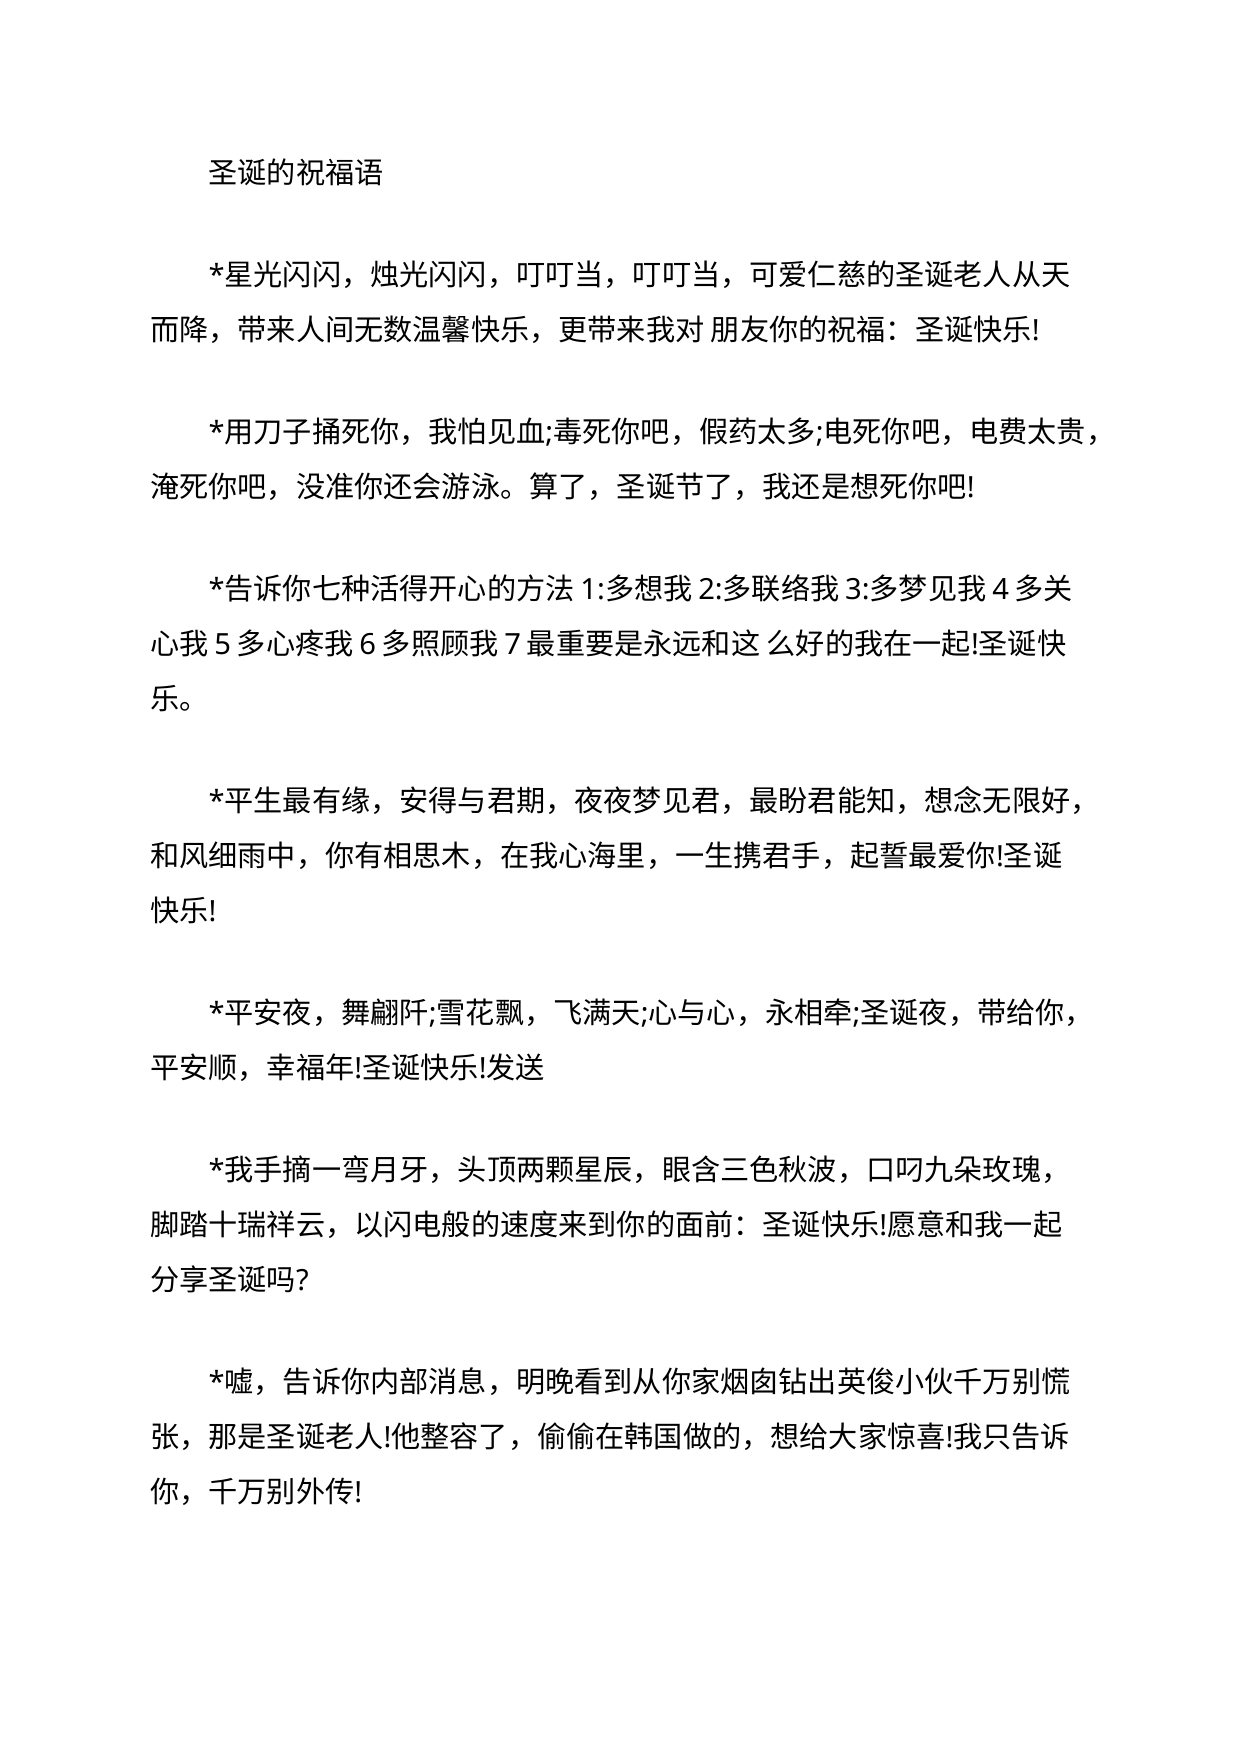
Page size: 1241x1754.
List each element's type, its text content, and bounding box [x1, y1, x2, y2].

text *用刀子捅死你，我怕见血;毒死你吧，假药太多;电死你吧，电费太贵，淹死你吧，没准你还会游泳。算了，圣诞节了，我还是想死你吧! [150, 409, 1090, 506]
text *平生最有缘，安得与君期，夜夜梦见君，最盼君能知，想念无限好，和风细雨中，你有相思木，在我心海里，一生携君手，起誓最爱你!圣诞快乐! [150, 777, 1090, 930]
text *星光闪闪，烛光闪闪，叮叮当，叮叮当，可爱仁慈的圣诞老人从天而降，带来人间无数温馨快乐，更带来我对 朋友你的祝福：圣诞快乐! [150, 252, 1090, 349]
text *告诉你七种活得开心的方法1:多想我2:多联络我3:多梦见我4多关心我5多心疼我6多照顾我7最重要是永远和这 么好的我在一起!圣诞快乐。 [150, 566, 1090, 718]
text 圣诞的祝福语 [150, 150, 1090, 192]
text *嘘，告诉你内部消息，明晚看到从你家烟囱钻出英俊小伙千万别慌张，那是圣诞老人!他整容了，偷偷在韩国做的，想给大家惊喜!我只告诉你，千万别外传! [150, 1358, 1090, 1511]
text *我手摘一弯月牙，头顶两颗星辰，眼含三色秋波，口叼九朵玫瑰，脚踏十瑞祥云，以闪电般的速度来到你的面前：圣诞快乐!愿意和我一起分享圣诞吗? [150, 1146, 1090, 1299]
text *平安夜，舞翩阡;雪花飘，飞满天;心与心，永相牵;圣诞夜，带给你，平安顺，幸福年!圣诞快乐!发送 [150, 989, 1090, 1087]
